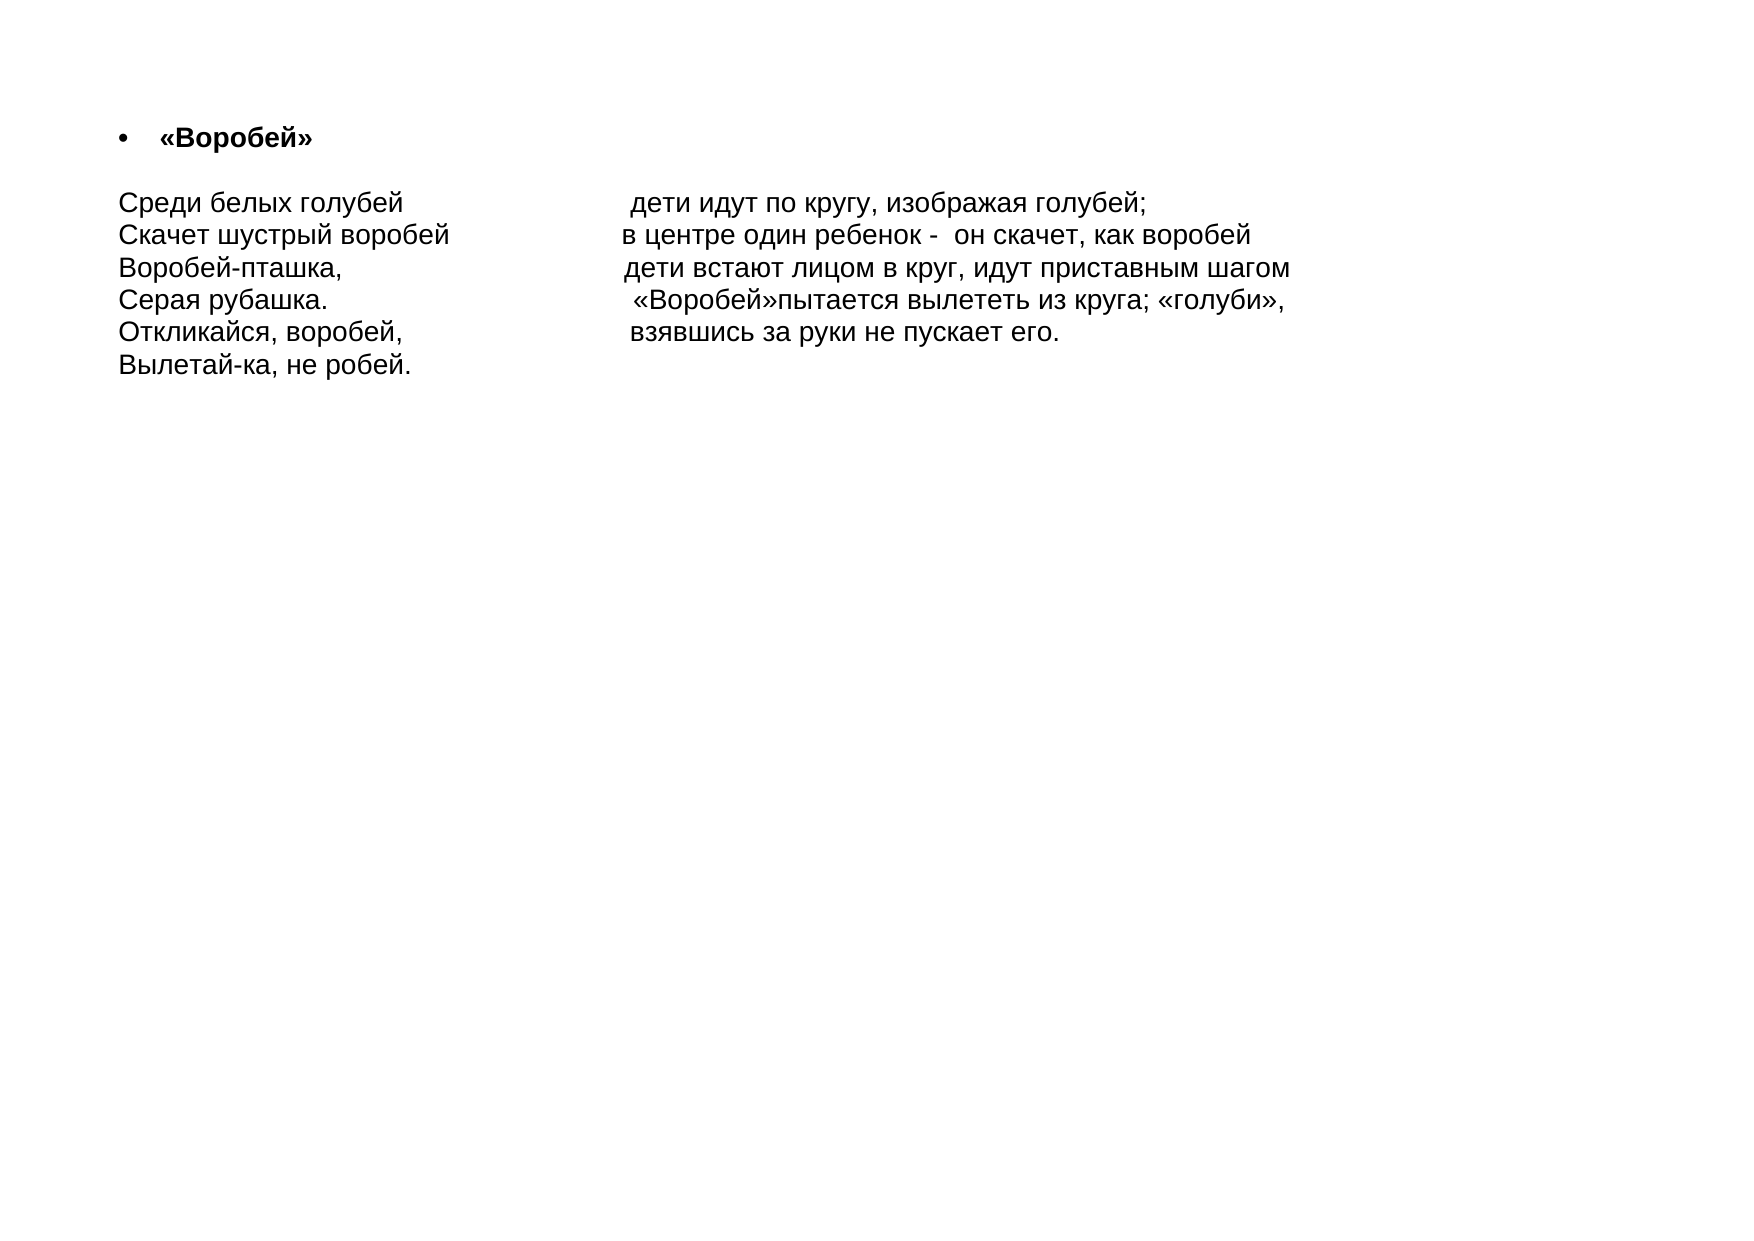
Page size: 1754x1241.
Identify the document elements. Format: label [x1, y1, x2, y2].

text [118, 88, 1636, 380]
